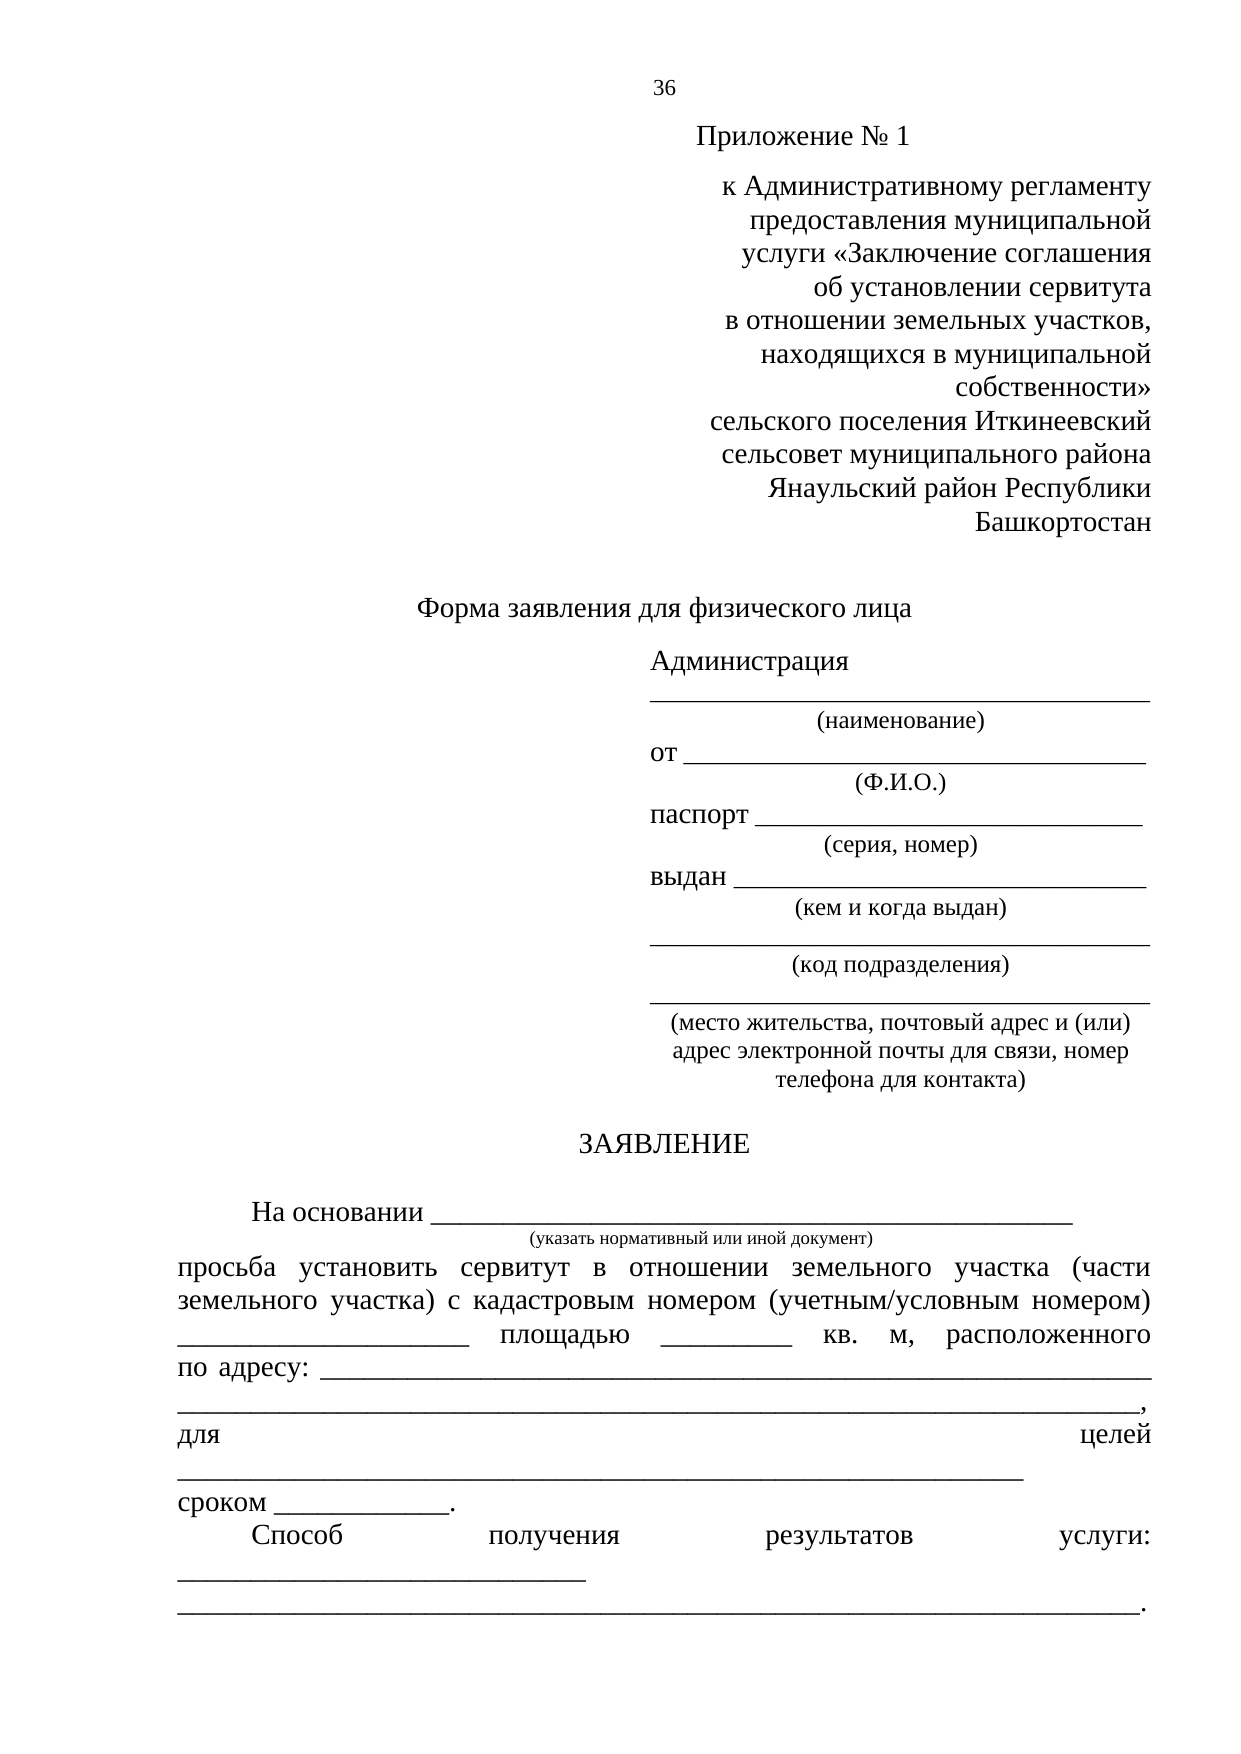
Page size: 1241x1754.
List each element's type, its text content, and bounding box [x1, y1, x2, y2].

text (Ф.И.О.) [650, 767, 1152, 796]
text (кем и когда выдан) [650, 892, 1152, 921]
text Администрация [650, 643, 1152, 676]
text Приложение № 1 [177, 118, 1152, 152]
text Форма заявления для физического лица [177, 590, 1152, 623]
text паспорт _______________________________ [650, 796, 1152, 829]
text сроком ____________. [177, 1484, 1152, 1517]
text ________________________________________ [650, 978, 1152, 1007]
text просьба установить сервитут в отношении земельного участка (части земельного участка) с кадастровым номером (учетным/условным номером) ____________________ площадью _________ кв. м, расположенного по адресу: _________________________________________________________ __________________________________________________________________, [177, 1249, 1152, 1417]
text (наименование) [650, 705, 1152, 734]
text к Административному регламенту [620, 168, 1152, 202]
text сельского поселения Иткинеевский сельсовет муниципального района Янаульский район Республики Башкортостан [620, 403, 1152, 537]
text (код подразделения) [650, 949, 1152, 978]
text для целей __________________________________________________________ [177, 1417, 1152, 1484]
text об установлении сервитута в отношении земельных участков, находящихся в муниципальной собственности» [693, 269, 1152, 403]
text Способ получения результатов услуги: ____________________________ __________________________________________________________________. [177, 1517, 1152, 1618]
text (указать нормативный или иной документ) [177, 1227, 1152, 1249]
text (место жительства, почтовый адрес и (или) адрес электронной почты для связи, номер телефона для контакта) [650, 1007, 1152, 1093]
text предоставления муниципальной услуги «Заключение соглашения [693, 202, 1152, 269]
text ________________________________________ [650, 921, 1152, 949]
text На основании ____________________________________________ [177, 1194, 1152, 1227]
text ЗАЯВЛЕНИЕ [177, 1127, 1152, 1160]
text ________________________________________ [650, 676, 1152, 705]
text от _____________________________________ [650, 734, 1152, 767]
text выдан _________________________________ [650, 858, 1152, 892]
text (серия, номер) [650, 829, 1152, 858]
